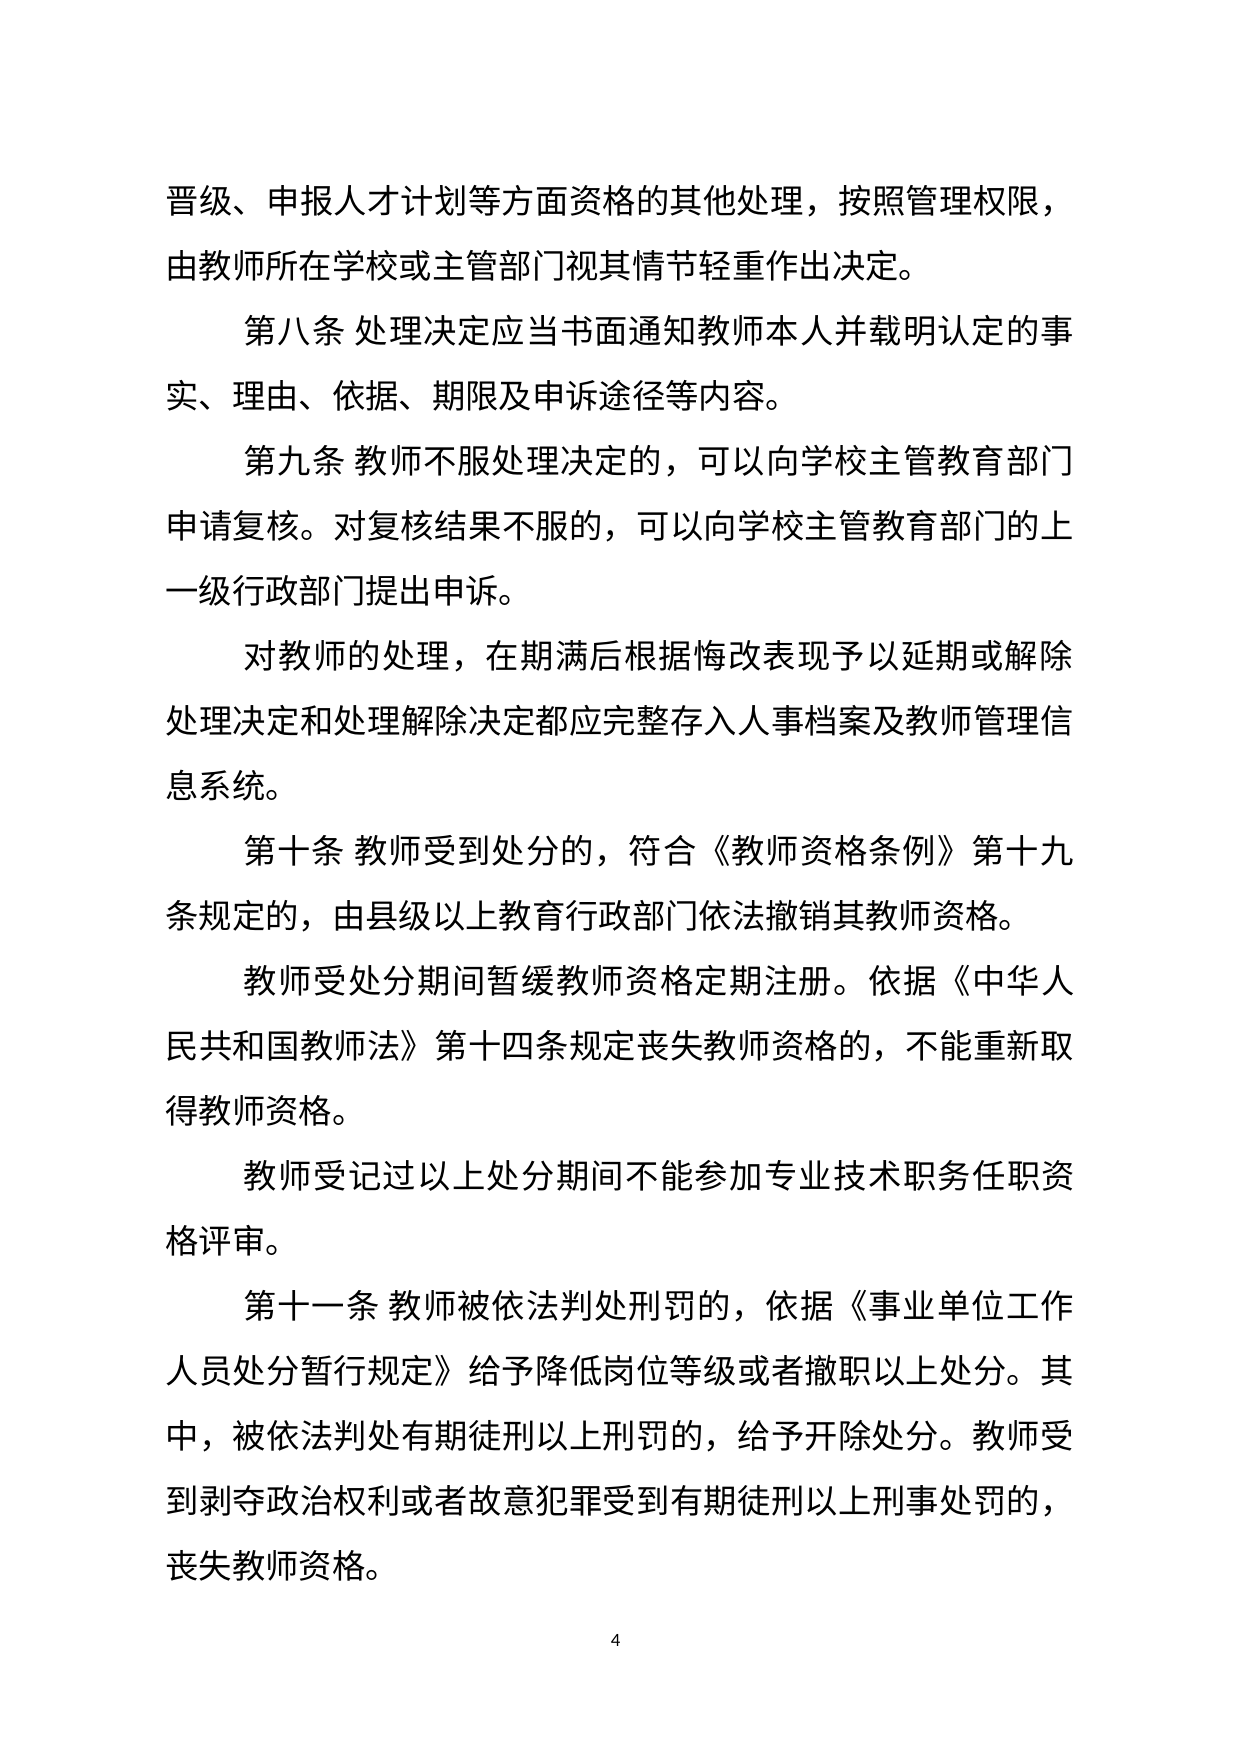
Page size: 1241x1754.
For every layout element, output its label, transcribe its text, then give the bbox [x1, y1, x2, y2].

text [165, 166, 1075, 296]
text 教师受处分期间暂缓教师资格定期注册。依据《中华人民共和国教师法》第十四条规定丧失教师资格的，不能重新取得教师资格。 [165, 946, 1075, 1141]
text 第十条 教师受到处分的，符合《教师资格条例》第十九条规定的，由县级以上教育行政部门依法撤销其教师资格。 [165, 816, 1075, 946]
text 对教师的处理，在期满后根据悔改表现予以延期或解除，处理决定和处理解除决定都应完整存入人事档案及教师管理信息系统。 [165, 621, 1075, 816]
text 第十一条 教师被依法判处刑罚的，依据《事业单位工作人员处分暂行规定》给予降低岗位等级或者撤职以上处分。其中，被依法判处有期徒刑以上刑罚的，给予开除处分。教师受到剥夺政治权利或者故意犯罪受到有期徒刑以上刑事处罚的，丧失教师资格。 [165, 1271, 1075, 1596]
text 第九条 教师不服处理决定的，可以向学校主管教育部门申请复核。对复核结果不服的，可以向学校主管教育部门的上一级行政部门提出申诉。 [165, 426, 1075, 621]
text 第八条 处理决定应当书面通知教师本人并载明认定的事实、理由、依据、期限及申诉途径等内容。 [165, 296, 1075, 426]
text 教师受记过以上处分期间不能参加专业技术职务任职资格评审。 [165, 1141, 1075, 1271]
